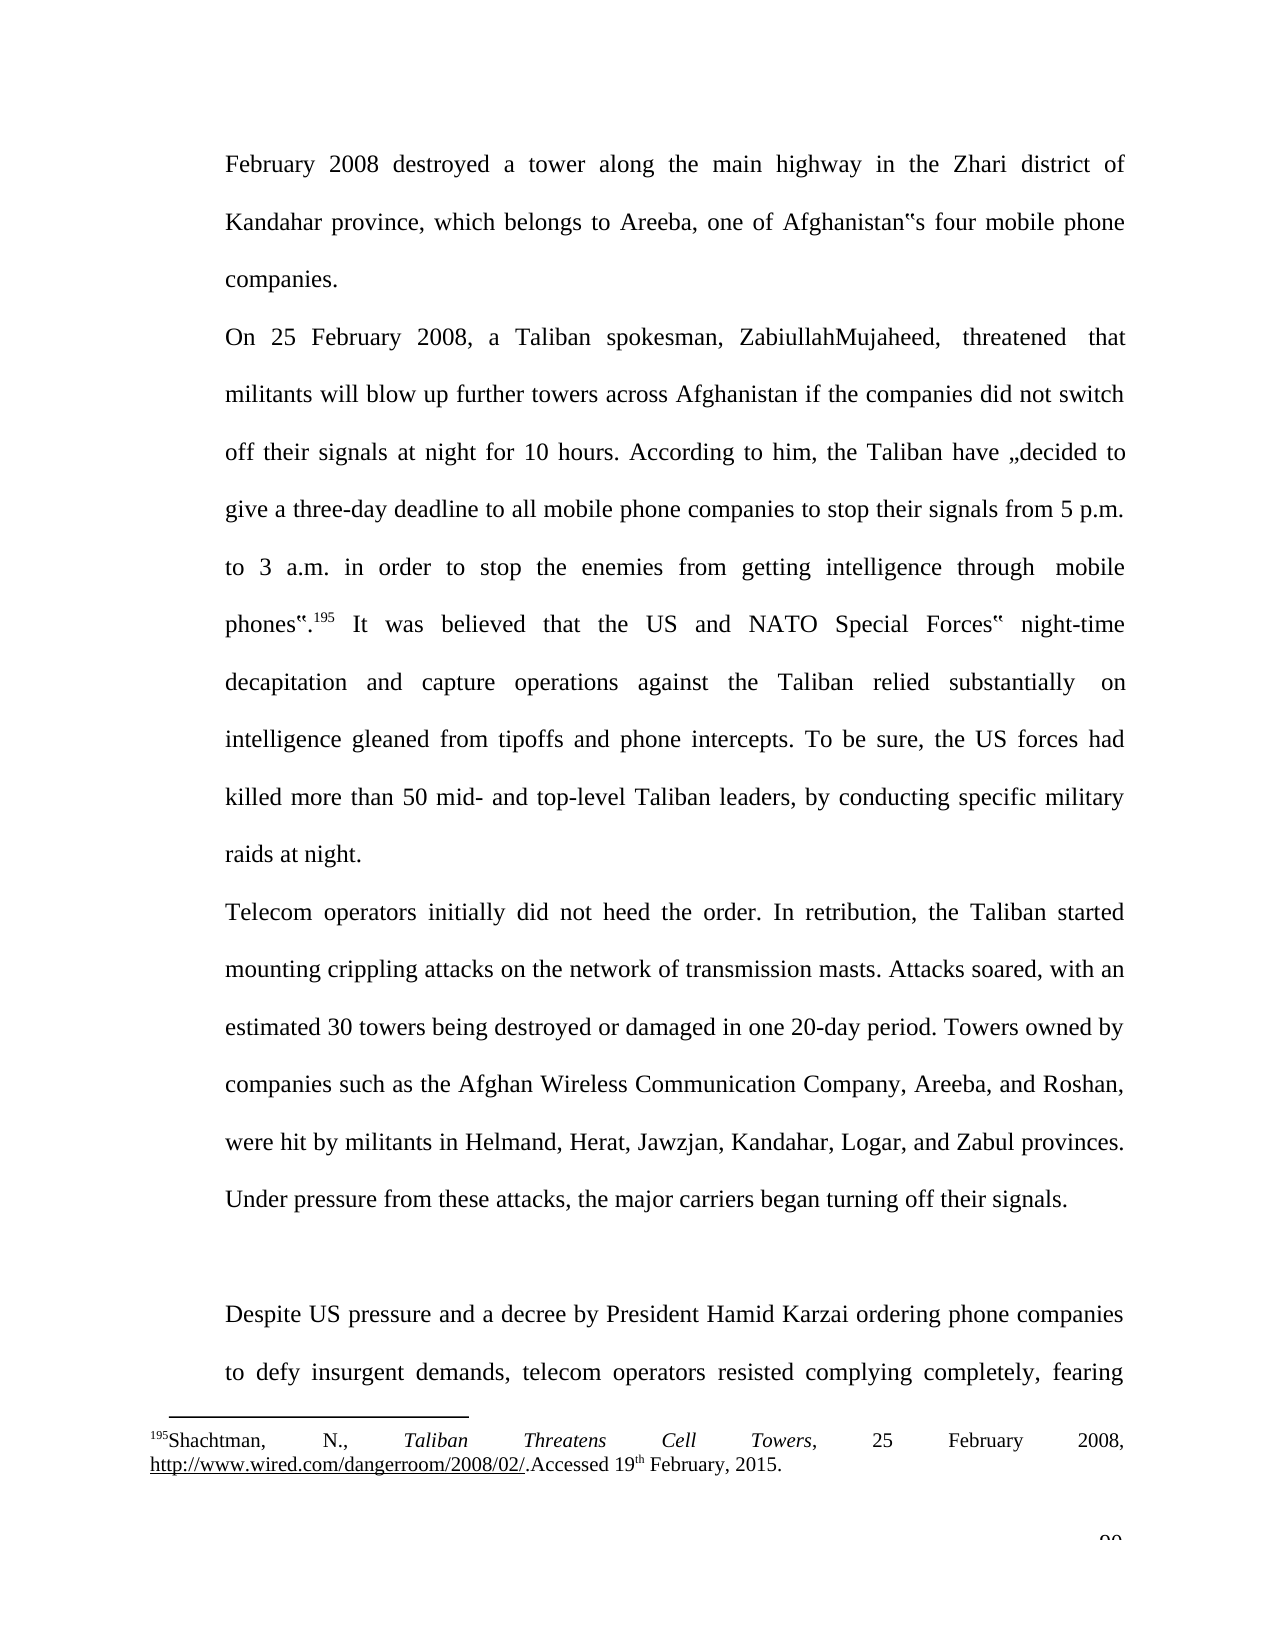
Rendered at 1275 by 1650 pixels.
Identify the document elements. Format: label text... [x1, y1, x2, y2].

text Telecom operators initially did not heed the order. In retribution, the Taliban started mounting crippling attacks on the network of transmission masts. Attacks soared, with an estimated 30 towers being destroyed or damaged in one 20-day period. Towers owned by companies such as the Afghan Wireless Communication Company, Areeba, and Roshan, were hit by militants in Helmand, Herat, Jawzjan, Kandahar, Logar, and Zabul provinces. Under pressure from these attacks, the major carriers began turning off their signals. [225, 897, 1125, 1213]
text Despite US pressure and a decree by President Hamid Karzai ordering phone companies to defy insurgent demands, telecom operators resisted complying completely, fearing [225, 1299, 1125, 1386]
text On 25 February 2008, a Taliban spokesman, ZabiullahMujaheed, threatened that militants will blow up further towers across Afghanistan if the companies did not switch off their signals at night for 10 hours. According to him, the Taliban have „decided to give a three-day deadline to all mobile phone companies to stop their signals from 5 p.m. to 3 a.m. in order to stop the enemies from getting intelligence through mobile phones‟.195 It was believed that the US and NATO Special Forces‟ night-time decapitation and capture operations against the Taliban relied substantially on intelligence gleaned from tipoffs and phone intercepts. To be sure, the US forces had killed more than 50 mid- and top-level Taliban leaders, by conducting specific military raids at night. [225, 322, 1126, 868]
text February 2008 destroyed a tower along the main highway in the Zhari district of Kandahar province, which belongs to Areeba, one of Afghanistan‟s four mobile phone companies. [225, 149, 1125, 293]
text 195Shachtman, N., Taliban Threatens Cell Towers, 25 February 2008, http://www.wired.com/dangerroom/2008/02/.Accessed 19th February, 2015. [150, 1428, 1125, 1476]
